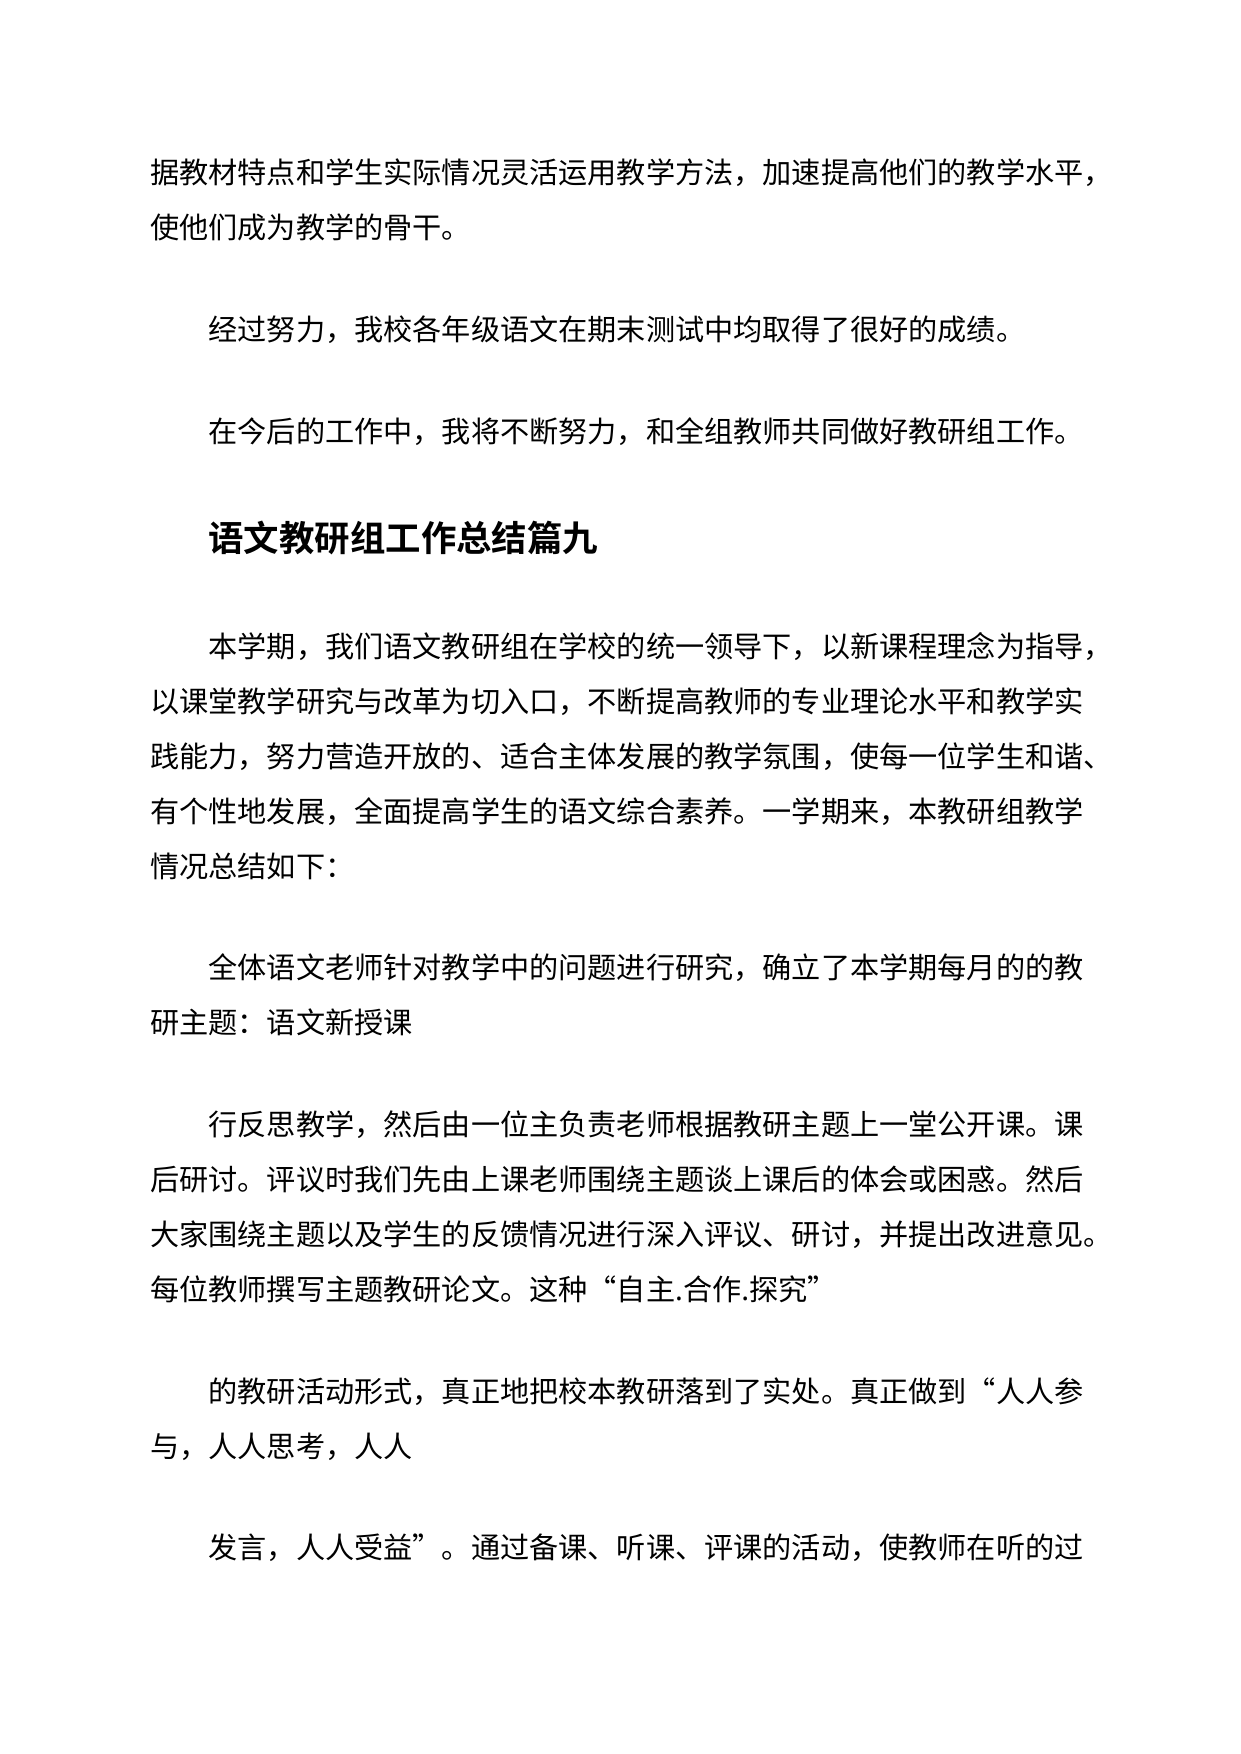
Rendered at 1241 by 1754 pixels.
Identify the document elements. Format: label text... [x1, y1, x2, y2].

text 本学期，我们语文教研组在学校的统一领导下，以新课程理念为指导，以课堂教学研究与改革为切入口，不断提高教师的专业理论水平和教学实践能力，努力营造开放的、适合主体发展的教学氛围，使每一位学生和谐、有个性地发展，全面提高学生的语文综合素养。一学期来，本教研组教学情况总结如下： [150, 624, 1090, 886]
text 全体语文老师针对教学中的问题进行研究，确立了本学期每月的的教研主题：语文新授课 [150, 945, 1090, 1042]
text 经过努力，我校各年级语文在期末测试中均取得了很好的成绩。 [150, 307, 1090, 349]
text 在今后的工作中，我将不断努力，和全组教师共同做好教研组工作。 [150, 408, 1090, 451]
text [150, 150, 1090, 247]
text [150, 1525, 1090, 1567]
text 的教研活动形式，真正地把校本教研落到了实处。真正做到“人人参与，人人思考，人人 [150, 1368, 1090, 1466]
text 语文教研组工作总结篇九 [150, 510, 1090, 561]
text 行反思教学，然后由一位主负责老师根据教研主题上一堂公开课。课后研讨。评议时我们先由上课老师围绕主题谈上课后的体会或困惑。然后大家围绕主题以及学生的反馈情况进行深入评议、研讨，并提出改进意见。每位教师撰写主题教研论文。这种“自主.合作.探究” [150, 1102, 1090, 1309]
